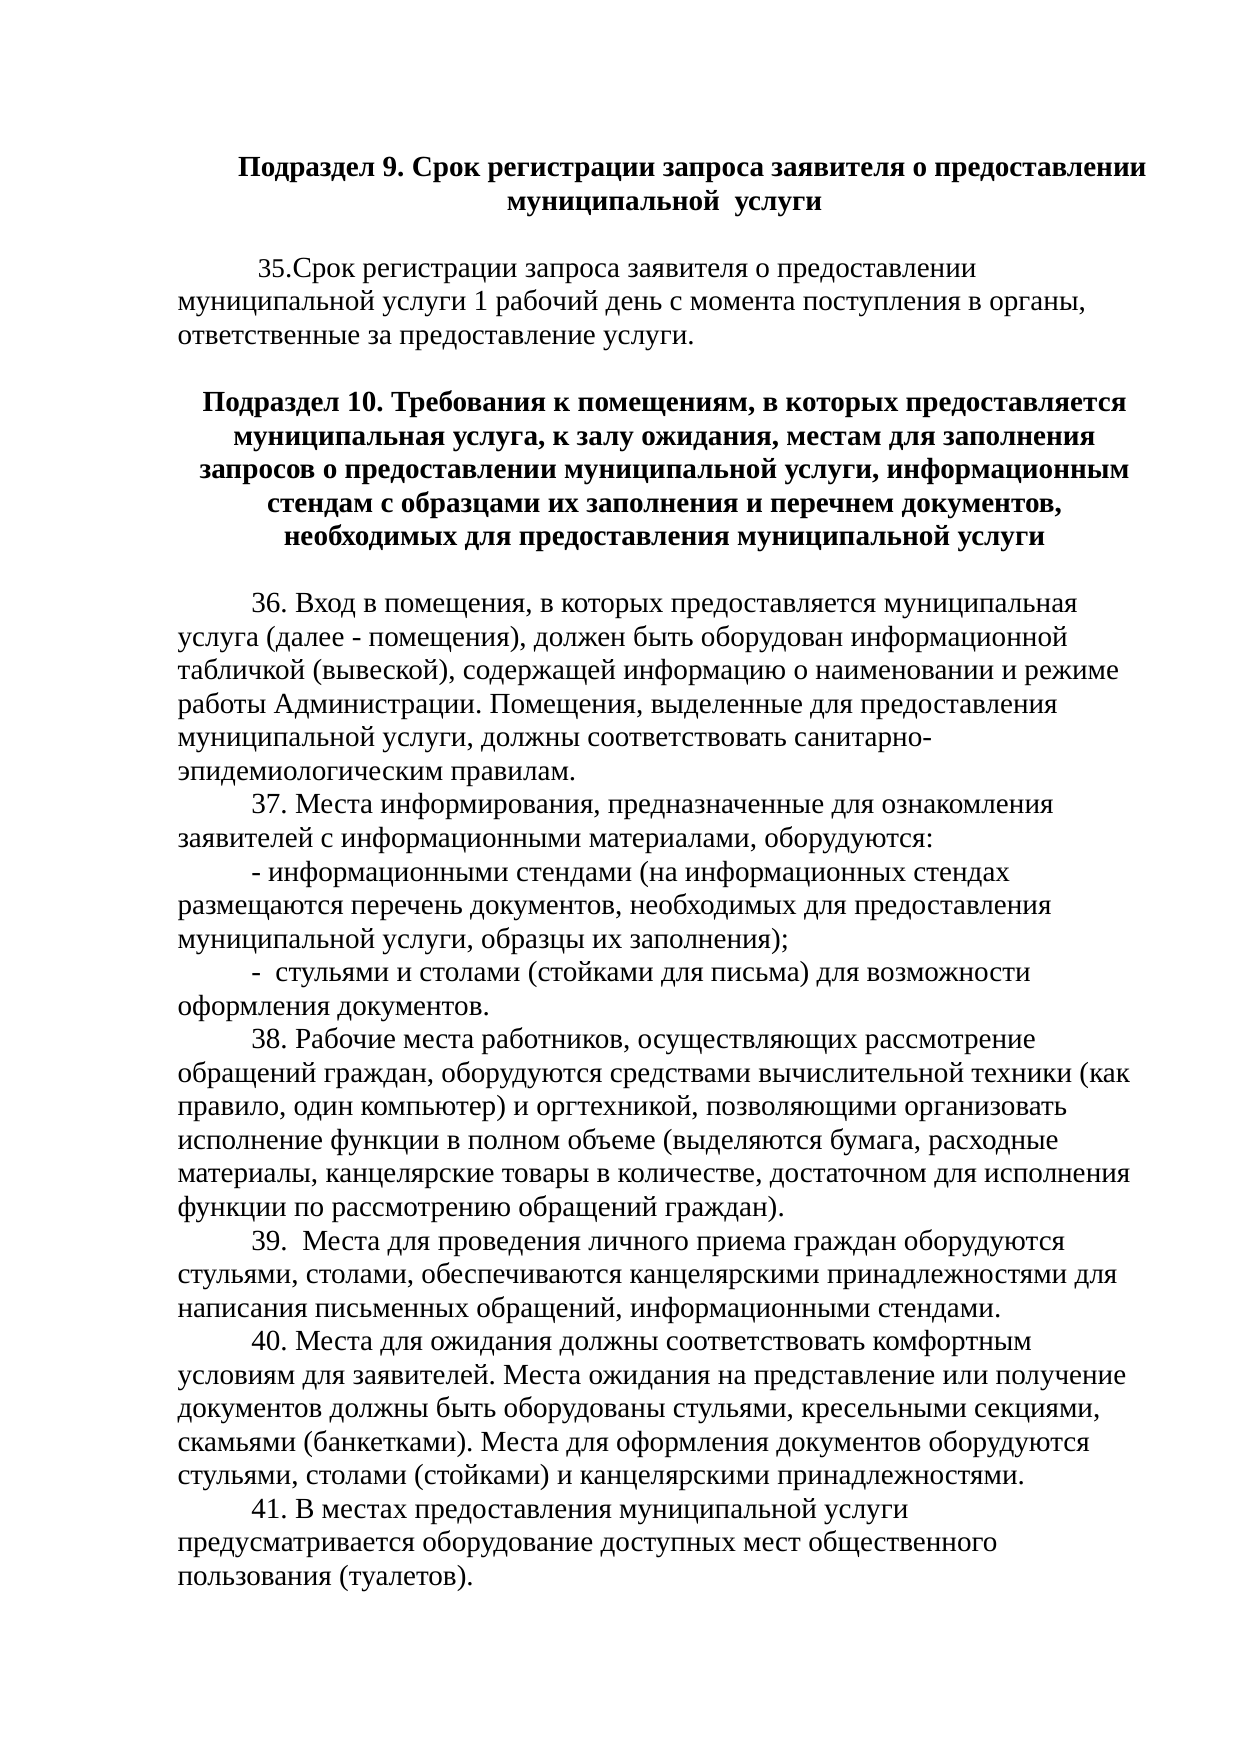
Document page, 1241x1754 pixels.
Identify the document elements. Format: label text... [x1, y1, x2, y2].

text Подраздел 9. Срок регистрации запроса заявителя о предоставлении муниципальной услуги [177, 149, 1152, 216]
text 40. Места для ожидания должны соответствовать комфортным условиям для заявителей. Места ожидания на представление или получение документов должны быть оборудованы стульями, кресельными секциями, скамьями (банкетками). Места для оформления документов оборудуются стульями, столами (стойками) и канцелярскими принадлежностями. [177, 1323, 1152, 1491]
text 41. В местах предоставления муниципальной услуги предусматривается оборудование доступных мест общественного пользования (туалетов). [177, 1491, 1152, 1592]
text Подраздел 10. Требования к помещениям, в которых предоставляется муниципальная услуга, к залу ожидания, местам для заполнения запросов о предоставлении муниципальной услуги, информационным стендам с образцами их заполнения и перечнем документов, необходимых для предоставления муниципальной услуги [177, 384, 1152, 552]
text 36. Вход в помещения, в которых предоставляется муниципальная услуга (далее - помещения), должен быть оборудован информационной табличкой (вывеской), содержащей информацию о наименовании и режиме работы Администрации. Помещения, выделенные для предоставления муниципальной услуги, должны соответствовать санитарно-эпидемиологическим правилам. [177, 585, 1152, 787]
text 39. Места для проведения личного приема граждан оборудуются стульями, столами, обеспечиваются канцелярскими принадлежностями для написания письменных обращений, информационными стендами. [177, 1223, 1152, 1323]
text 35.Срок регистрации запроса заявителя о предоставлении муниципальной услуги 1 рабочий день с момента поступления в органы, ответственные за предоставление услуги. [177, 250, 1152, 351]
text - стульями и столами (стойками для письма) для возможности оформления документов. [177, 954, 1152, 1021]
text 38. Рабочие места работников, осуществляющих рассмотрение обращений граждан, оборудуются средствами вычислительной техники (как правило, один компьютер) и оргтехникой, позволяющими организовать исполнение функции в полном объеме (выделяются бумага, расходные материалы, канцелярские товары в количестве, достаточном для исполнения функции по рассмотрению обращений граждан). [177, 1021, 1152, 1223]
text - информационными стендами (на информационных стендах размещаются перечень документов, необходимых для предоставления муниципальной услуги, образцы их заполнения); [177, 854, 1152, 954]
text 37. Места информирования, предназначенные для ознакомления заявителей с информационными материалами, оборудуются: [177, 787, 1152, 854]
